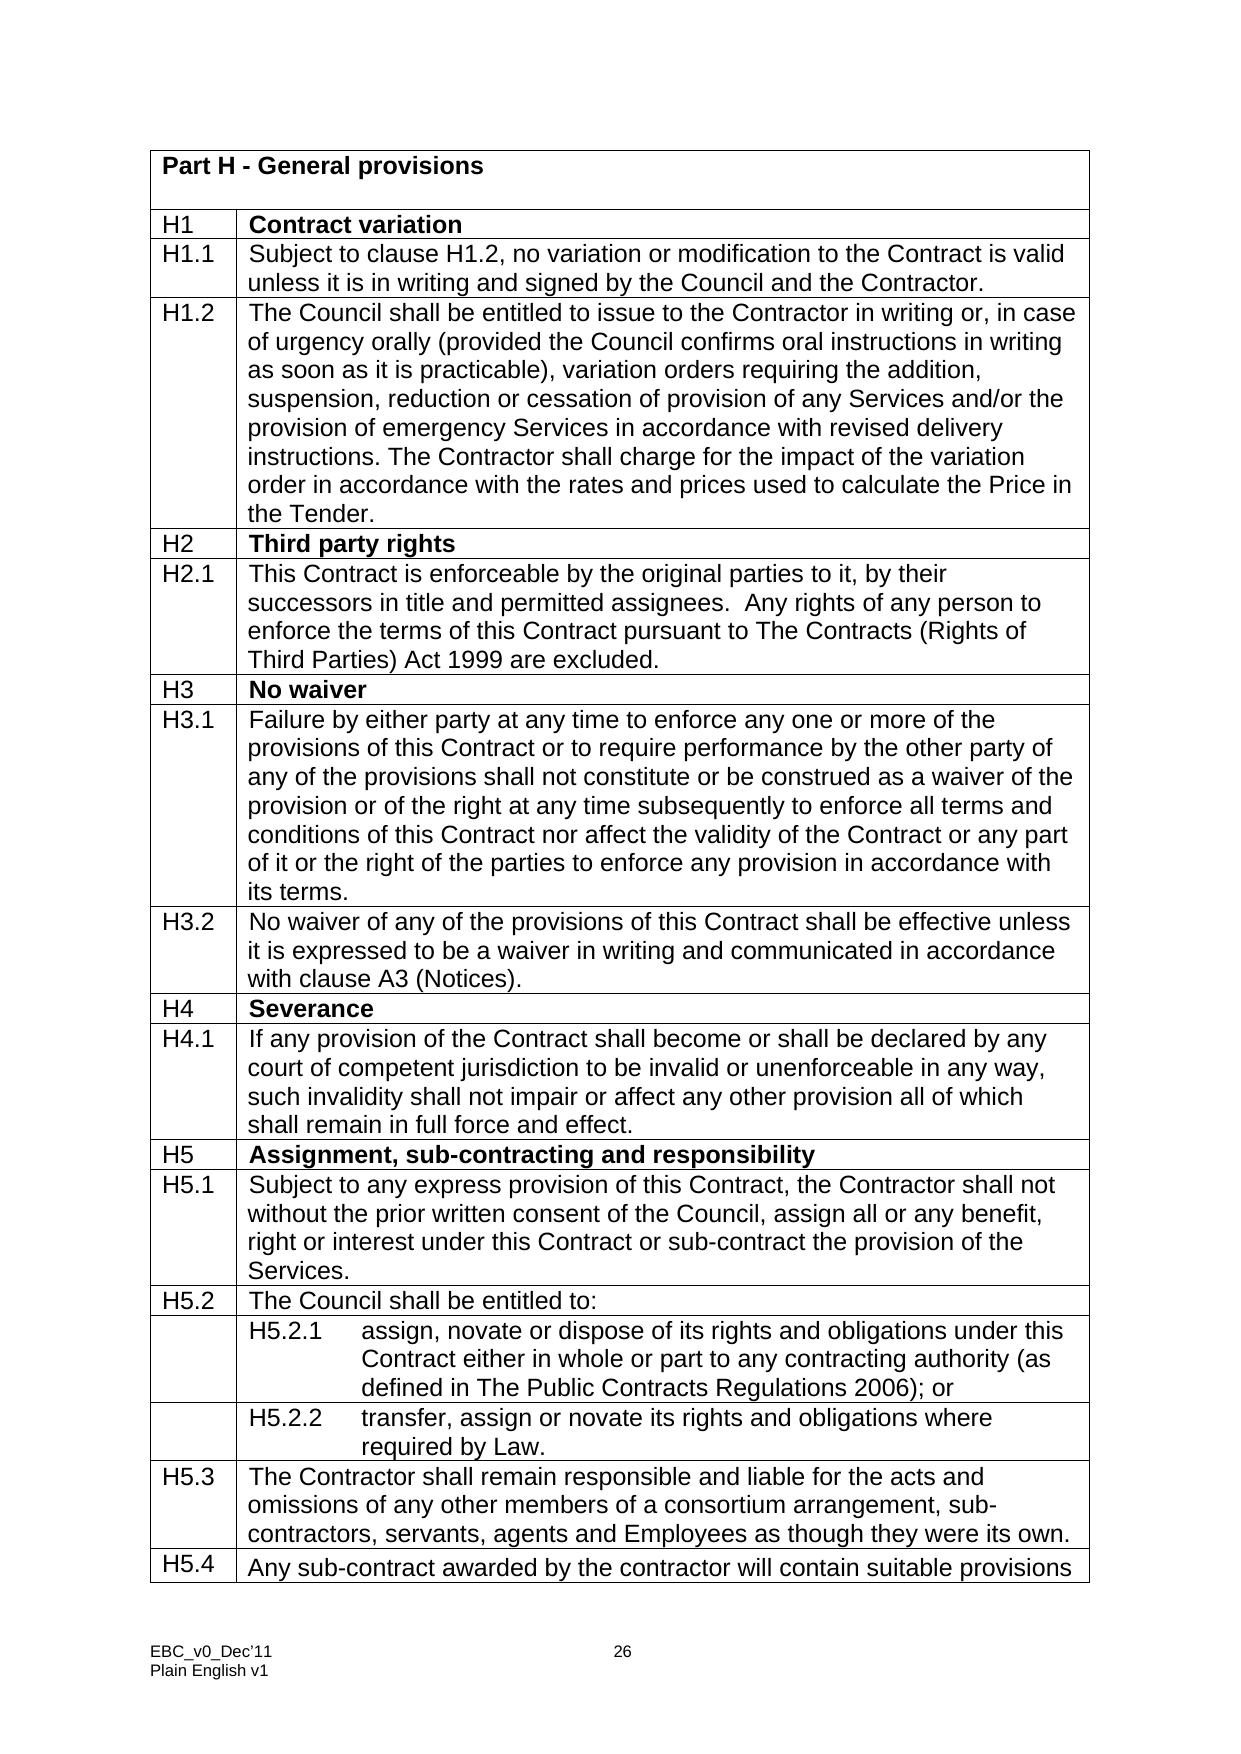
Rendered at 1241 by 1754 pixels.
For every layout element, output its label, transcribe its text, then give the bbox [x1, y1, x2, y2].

table_cell H1.2 [151, 298, 236, 528]
table_cell Severance [237, 994, 1089, 1023]
table_cell H1.1 [151, 239, 236, 297]
table_cell H4.1 [151, 1024, 236, 1139]
table_cell H3.1 [151, 705, 236, 906]
table_cell This Contract is enforceable by the original parties to it, by their successors in title and permitted assignees. Any rights of any person to enforce the terms of this Contract pursuant to The Contracts (Rights of Third Parties) Act 1999 are excluded. [237, 559, 1089, 674]
table_cell Contract variation [237, 210, 1089, 238]
table_cell H1 [151, 210, 236, 238]
table_cell H5 [151, 1140, 236, 1169]
table_cell The Council shall be entitled to: [237, 1286, 1089, 1314]
table_cell [151, 1403, 236, 1460]
table_cell The Contractor shall remain responsible and liable for the acts and omissions of any other members of a consortium arrangement, sub-contractors, servants, agents and Employees as though they were its own. [237, 1461, 1089, 1548]
table_cell If any provision of the Contract shall become or shall be declared by any court of competent jurisdiction to be invalid or unenforceable in any way, such invalidity shall not impair or affect any other provision all of which shall remain in full force and effect. [237, 1024, 1089, 1139]
table_cell No waiver [237, 675, 1089, 703]
table_cell H2 [151, 529, 236, 558]
table_cell Third party rights [237, 529, 1089, 558]
table_cell Subject to any express provision of this Contract, the Contractor shall not without the prior written consent of the Council, assign all or any benefit, right or interest under this Contract or sub-contract the provision of the Services. [237, 1170, 1089, 1285]
table_cell Assignment, sub-contracting and responsibility [237, 1140, 1089, 1169]
table_cell H5.2 [151, 1286, 236, 1314]
table_cell Failure by either party at any time to enforce any one or more of the provisions of this Contract or to require performance by the other party of any of the provisions shall not constitute or be construed as a waiver of the provision or of the right at any time subsequently to enforce all terms and conditions of this Contract nor affect the validity of the Contract or any part of it or the right of the parties to enforce any provision in accordance its terms. [237, 705, 1089, 906]
table_cell [151, 1316, 236, 1402]
table_cell H5.4 [151, 1549, 236, 1582]
table_cell H3 [151, 675, 236, 703]
table_cell H3.2 [151, 907, 236, 993]
table_header part H - general provisions [151, 151, 1089, 208]
table_cell The Council shall be entitled to issue to the Contractor in writing or, in case of urgency orally (provided the Council confirms oral instructions in writing as soon as it is practicable), variation orders requiring the addition, suspension, reduction or cessation of provision of any Services and/or the provision of emergency Services in accordance revised delivery instructions. The Contractor shall charge for the impact of the variation order in accordance the rates and prices used to calculate the Price in the Tender. [237, 298, 1089, 528]
table_cell H5.1 [151, 1170, 236, 1285]
table_cell H4 [151, 994, 236, 1023]
table_cell H5.2.1 assign, novate or dispose of its rights and obligations under this Contract either in whole or part to any contracting authority (as defined in The Public Contracts Regulations 2006); or [237, 1316, 1089, 1402]
table_cell H2.1 [151, 559, 236, 674]
table_cell Subject to clause H1.2, no variation or modification to the Contract is valid unless it is in writing and signed by the Council and the Contractor. [237, 239, 1089, 297]
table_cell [237, 1549, 1089, 1582]
table_cell No waiver of any of the provisions of this Contract shall be effective unless it is expressed to be a waiver in writing and communicated in accordance clause A3 (Notices). [237, 907, 1089, 993]
table_cell H5.2.2 transfer, assign or novate its rights and obligations where required by Law. [237, 1403, 1089, 1460]
table_cell H5.3 [151, 1461, 236, 1548]
